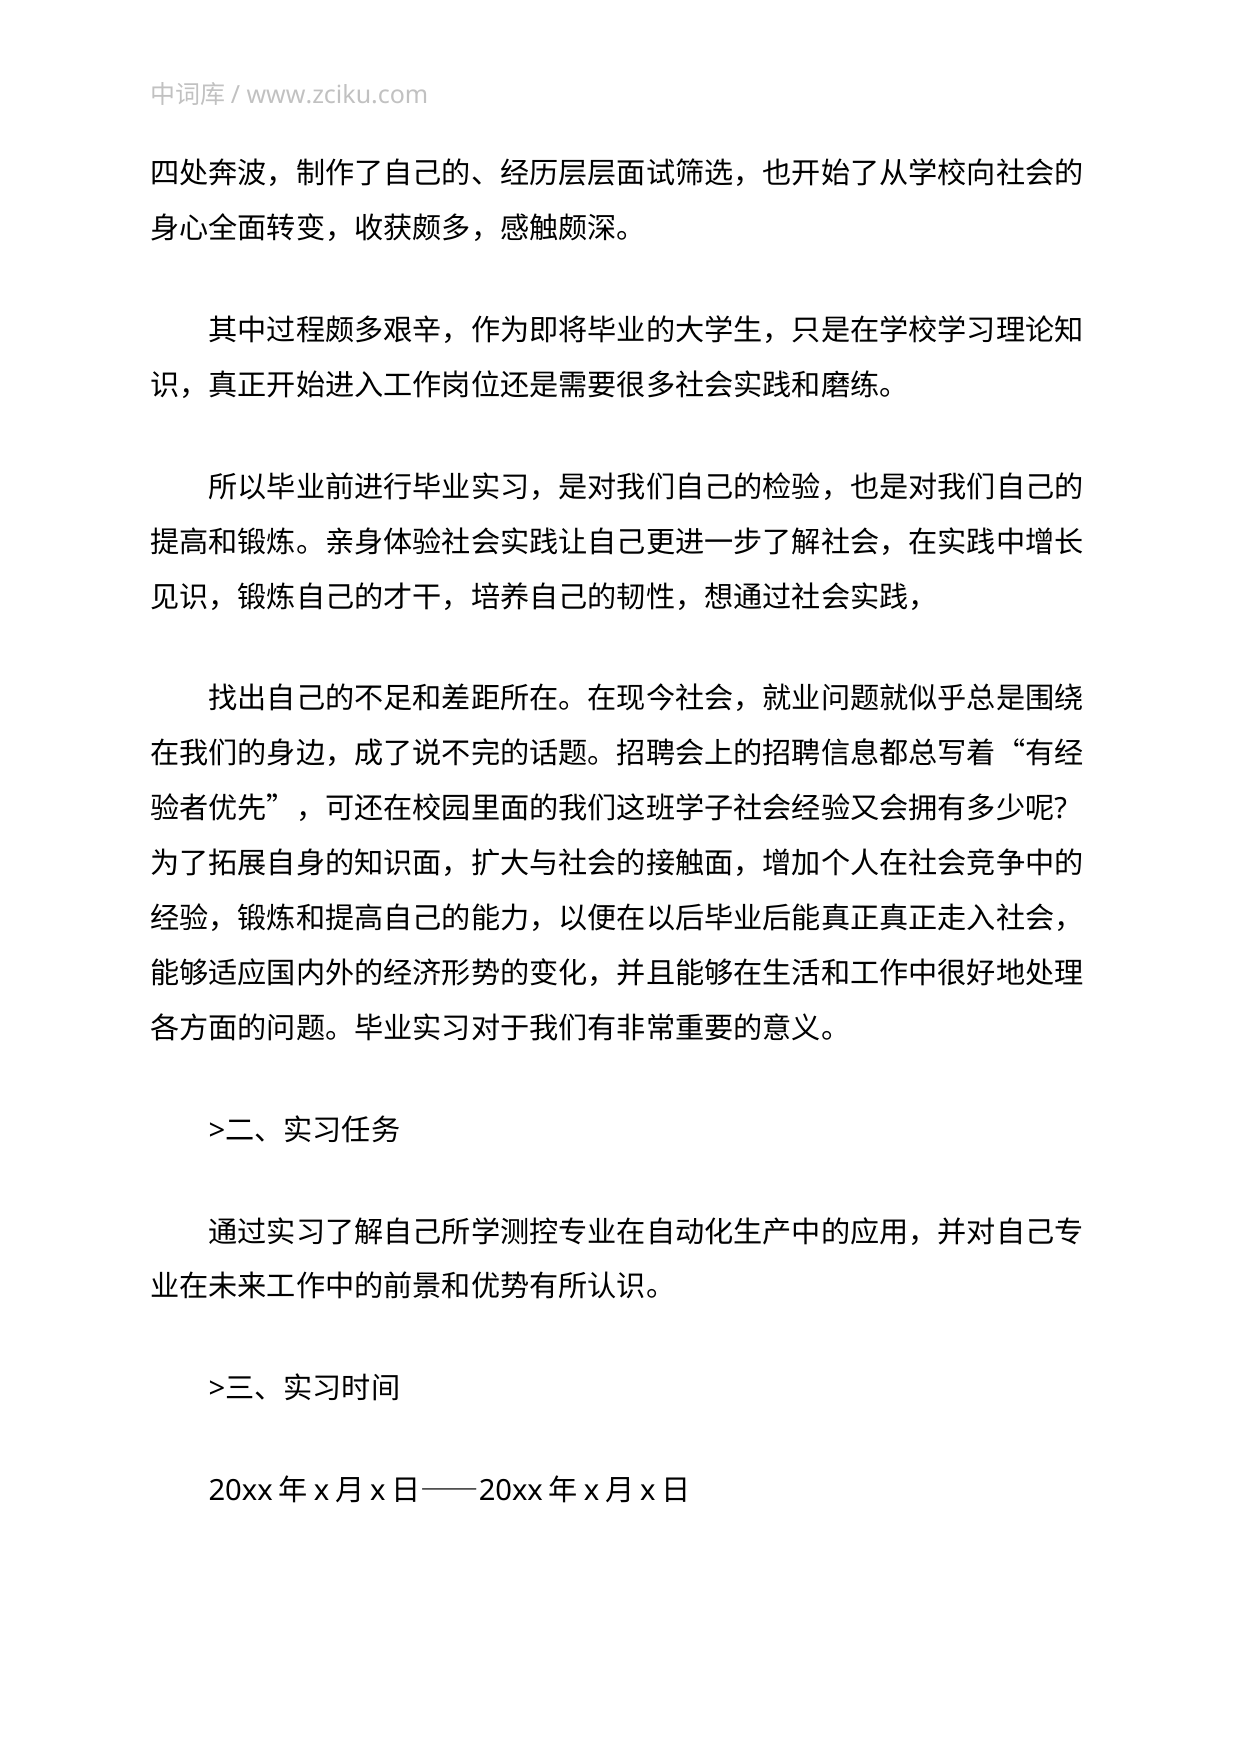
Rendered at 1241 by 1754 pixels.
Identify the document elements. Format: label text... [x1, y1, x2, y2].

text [150, 150, 1090, 247]
text >三、实习时间 [150, 1365, 1090, 1407]
text 20xx年x月x日——20xx年x月x日 [150, 1467, 1090, 1509]
text 其中过程颇多艰辛，作为即将毕业的大学生，只是在学校学习理论知识，真正开始进入工作岗位还是需要很多社会实践和磨练。 [150, 307, 1090, 404]
text 所以毕业前进行毕业实习，是对我们自己的检验，也是对我们自己的提高和锻炼。亲身体验社会实践让自己更进一步了解社会，在实践中增长见识，锻炼自己的才干，培养自己的韧性，想通过社会实践， [150, 463, 1090, 615]
text 找出自己的不足和差距所在。在现今社会，就业问题就似乎总是围绕在我们的身边，成了说不完的话题。招聘会上的招聘信息都总写着“有经验者优先”，可还在校园里面的我们这班学子社会经验又会拥有多少呢?为了拓展自身的知识面，扩大与社会的接触面，增加个人在社会竞争中的经验，锻炼和提高自己的能力，以便在以后毕业后能真正真正走入社会，能够适应国内外的经济形势的变化，并且能够在生活和工作中很好地处理各方面的问题。毕业实习对于我们有非常重要的意义。 [150, 675, 1090, 1047]
text 通过实习了解自己所学测控专业在自动化生产中的应用，并对自己专业在未来工作中的前景和优势有所认识。 [150, 1208, 1090, 1305]
text >二、实习任务 [150, 1106, 1090, 1148]
